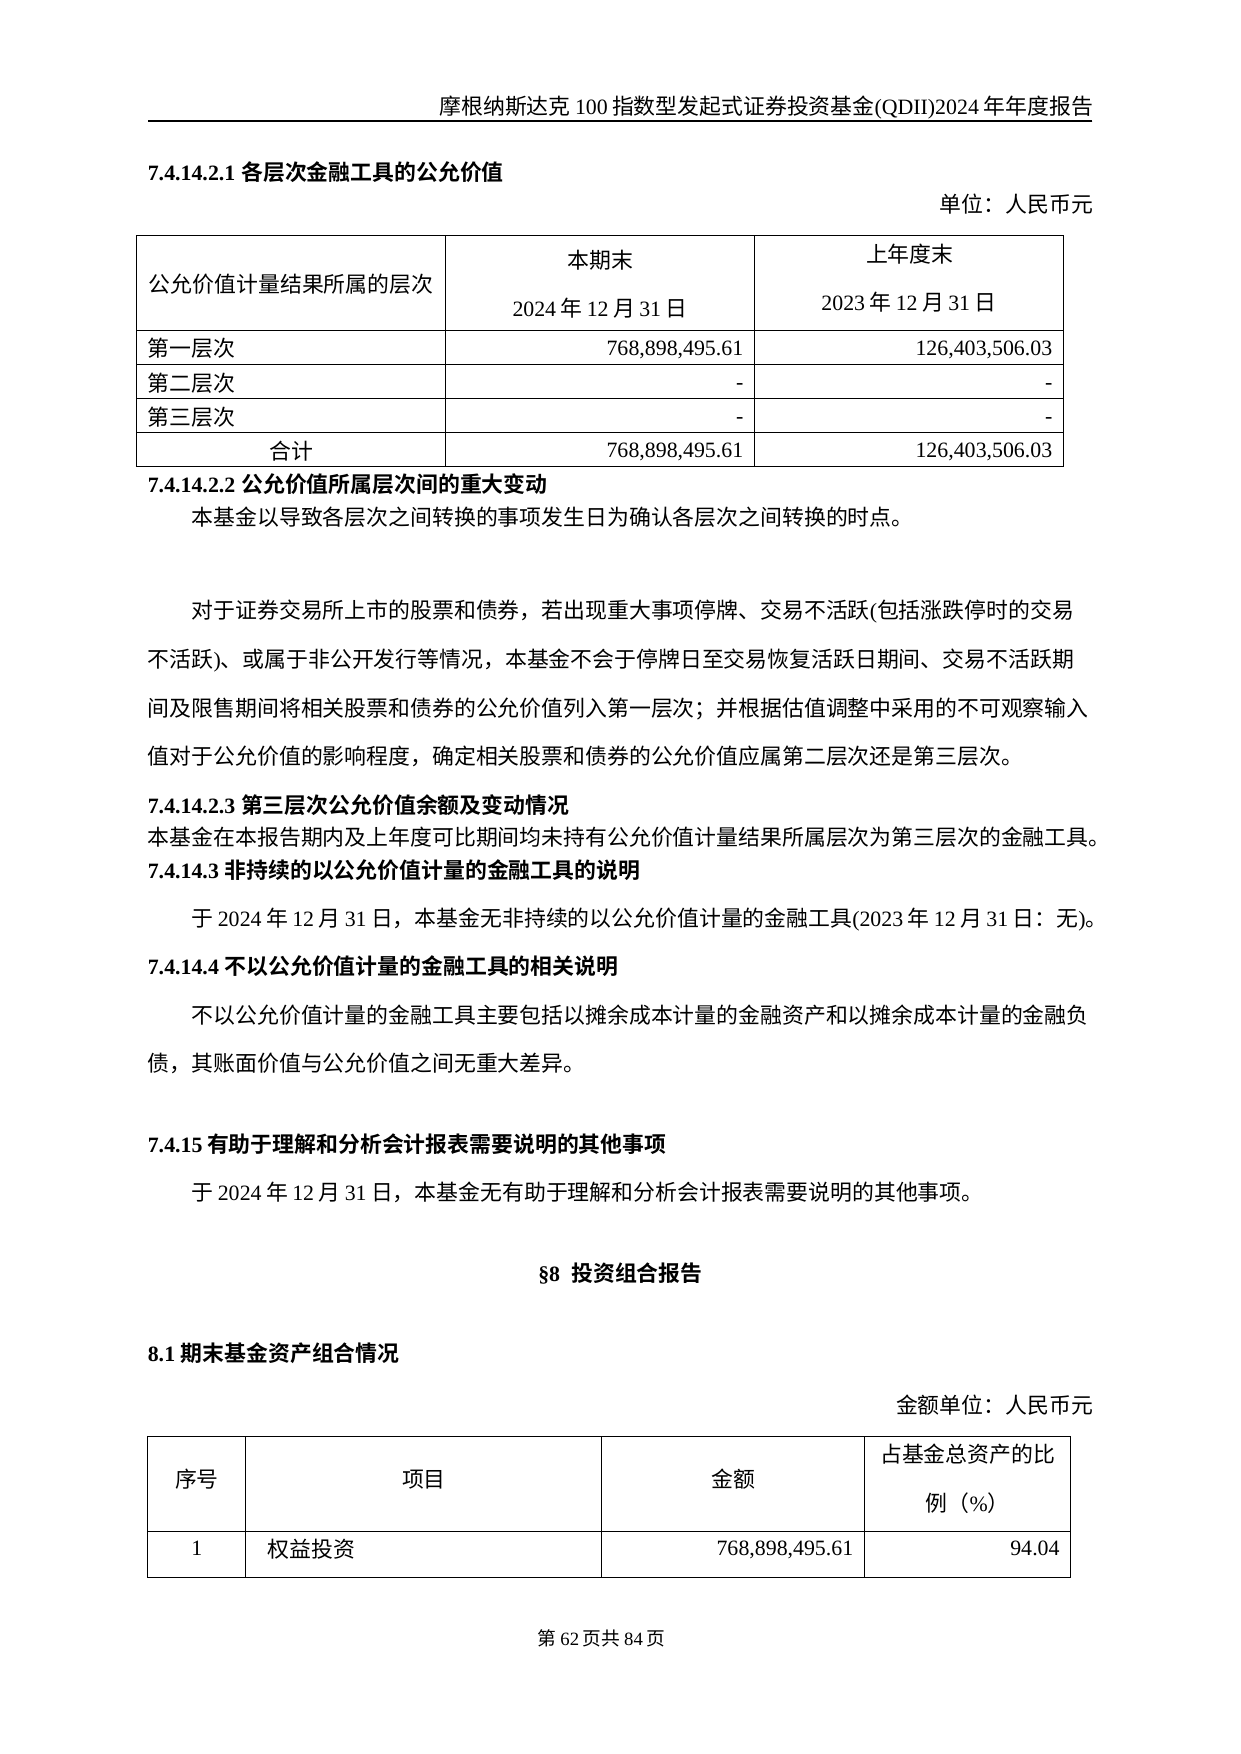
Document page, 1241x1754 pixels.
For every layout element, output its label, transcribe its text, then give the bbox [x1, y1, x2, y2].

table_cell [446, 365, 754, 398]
text 单位：人民币元 [148, 187, 1092, 219]
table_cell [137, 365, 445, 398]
text 对于证券交易所上市的股票和债券，若出现重大事项停牌、交易不活跃(包括涨跌停时的交易不活跃)、或属于非公开发行等情况，本基金不会于停牌日至交易恢复活跃日期间、交易不活跃期间及限售期间将相关股票和债券的公允价值列入第一层次；并根据估值调整中采用的不可观察输入值对于公允价值的影响程度，确定相关股票和债券的公允价值应属第二层次还是第三层次。 [148, 593, 1092, 771]
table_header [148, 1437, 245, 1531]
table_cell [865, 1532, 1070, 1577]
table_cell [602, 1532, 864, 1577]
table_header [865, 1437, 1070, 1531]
text 7.4.14.4 不以公允价值计量的金融工具的相关说明 [148, 949, 1092, 981]
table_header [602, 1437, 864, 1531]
subtitle 8.1 期末基金资产组合情况 [148, 1336, 1092, 1368]
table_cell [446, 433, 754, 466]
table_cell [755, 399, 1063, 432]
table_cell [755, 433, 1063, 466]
text 于2024年12月31日，本基金无有助于理解和分析会计报表需要说明的其他事项。 [148, 1174, 1092, 1207]
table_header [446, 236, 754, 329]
text 7.4.14.2.2 公允价值所属层次间的重大变动 [148, 467, 1092, 499]
text 7.4.15有助于理解和分析会计报表需要说明的其他事项 [148, 1127, 1092, 1158]
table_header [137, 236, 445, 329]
text 本基金在本报告期内及上年度可比期间均未持有公允价值计量结果所属层次为第三层次的金融工具。 [148, 820, 1092, 852]
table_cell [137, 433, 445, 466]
text 7.4.14.2.3 第三层次公允价值余额及变动情况 [148, 787, 1092, 820]
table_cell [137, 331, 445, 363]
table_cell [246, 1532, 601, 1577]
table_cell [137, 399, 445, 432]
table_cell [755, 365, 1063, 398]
text 7.4.14.2.1 各层次金融工具的公允价值 [148, 154, 1042, 187]
text 本基金以导致各层次之间转换的事项发生日为确认各层次之间转换的时点。 [148, 499, 1092, 532]
subtitle §8 投资组合报告 [148, 1255, 1092, 1288]
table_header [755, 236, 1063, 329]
text 于2024年12月31日，本基金无非持续的以公允价值计量的金融工具(2023年12月31日：无)。 [148, 901, 1092, 933]
text 7.4.14.3 非持续的以公允价值计量的金融工具的说明 [148, 852, 1092, 885]
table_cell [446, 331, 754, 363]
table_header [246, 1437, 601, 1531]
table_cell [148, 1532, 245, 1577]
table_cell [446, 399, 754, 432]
text 不以公允价值计量的金融工具主要包括以摊余成本计量的金融资产和以摊余成本计量的金融负债，其账面价值与公允价值之间无重大差异。 [148, 997, 1092, 1078]
text 金额单位：人民币元 [149, 1387, 1092, 1420]
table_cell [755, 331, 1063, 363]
